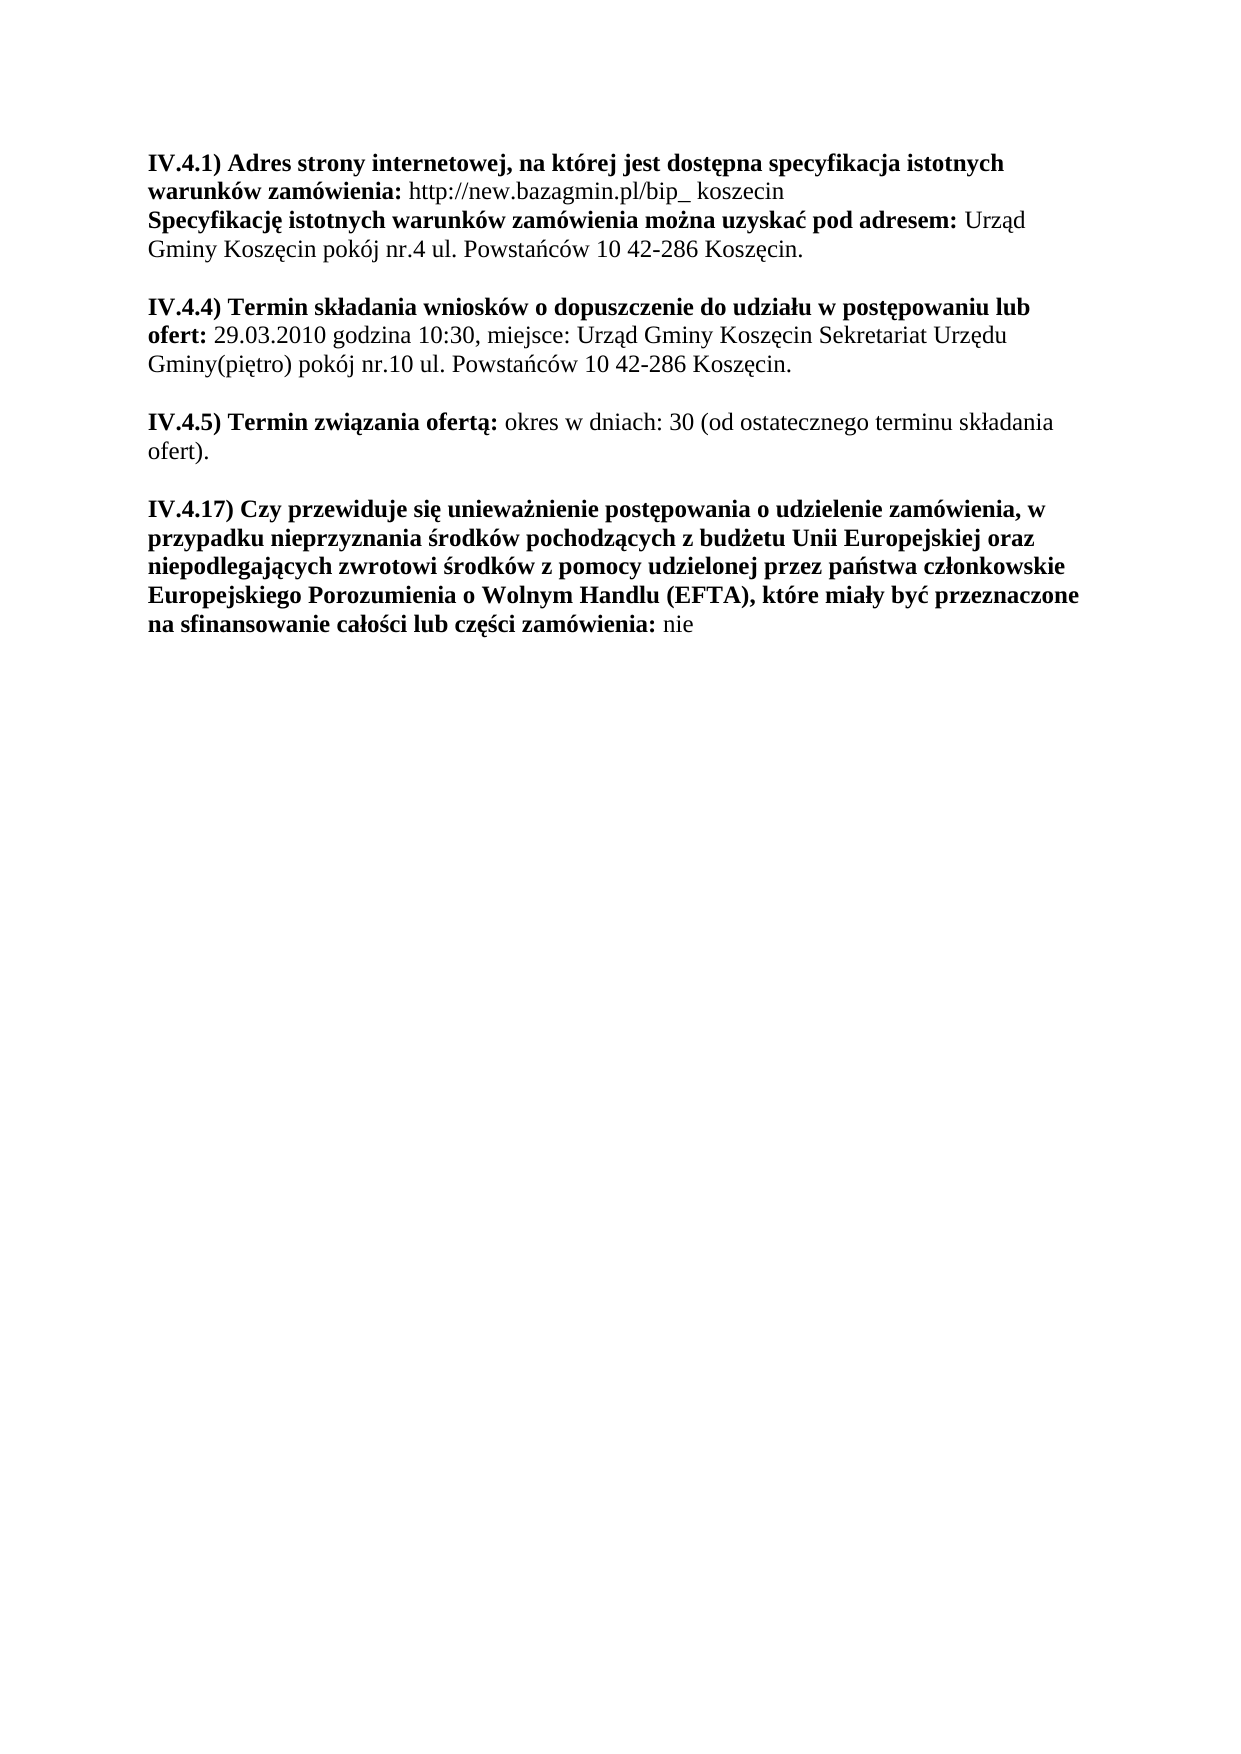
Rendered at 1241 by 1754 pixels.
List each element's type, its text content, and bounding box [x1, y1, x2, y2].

text IV.4.1) Adres strony internetowej, na której jest dostępna specyfikacja istotnych warunków zamówienia: http://new.bazagmin.pl/bip_ koszecin Specyfikację istotnych warunków zamówienia można uzyskać pod adresem: Urząd Gminy Koszęcin pokój nr.4 ul. Powstańców 10 42-286 Koszęcin. [148, 148, 1093, 263]
text IV.4.4) Termin składania wniosków o dopuszczenie do udziału w postępowaniu lub ofert: 29.03.2010 godzina 10:30, miejsce: Urząd Gminy Koszęcin Sekretariat Urzędu Gminy(piętro) pokój nr.10 ul. Powstańców 10 42-286 Koszęcin. [148, 292, 1093, 378]
text IV.4.17) Czy przewiduje się unieważnienie postępowania o udzielenie zamówienia, w przypadku nieprzyznania środków pochodzących z budżetu Unii Europejskiej oraz niepodlegających zwrotowi środków z pomocy udzielonej przez państwa członkowskie Europejskiego Porozumienia o Wolnym Handlu (EFTA), które miały być przeznaczone na sfinansowanie całości lub części zamówienia: nie [148, 494, 1093, 638]
text IV.4.5) Termin związania ofertą: okres w dniach: 30 (od ostatecznego terminu składania ofert). [148, 407, 1093, 465]
